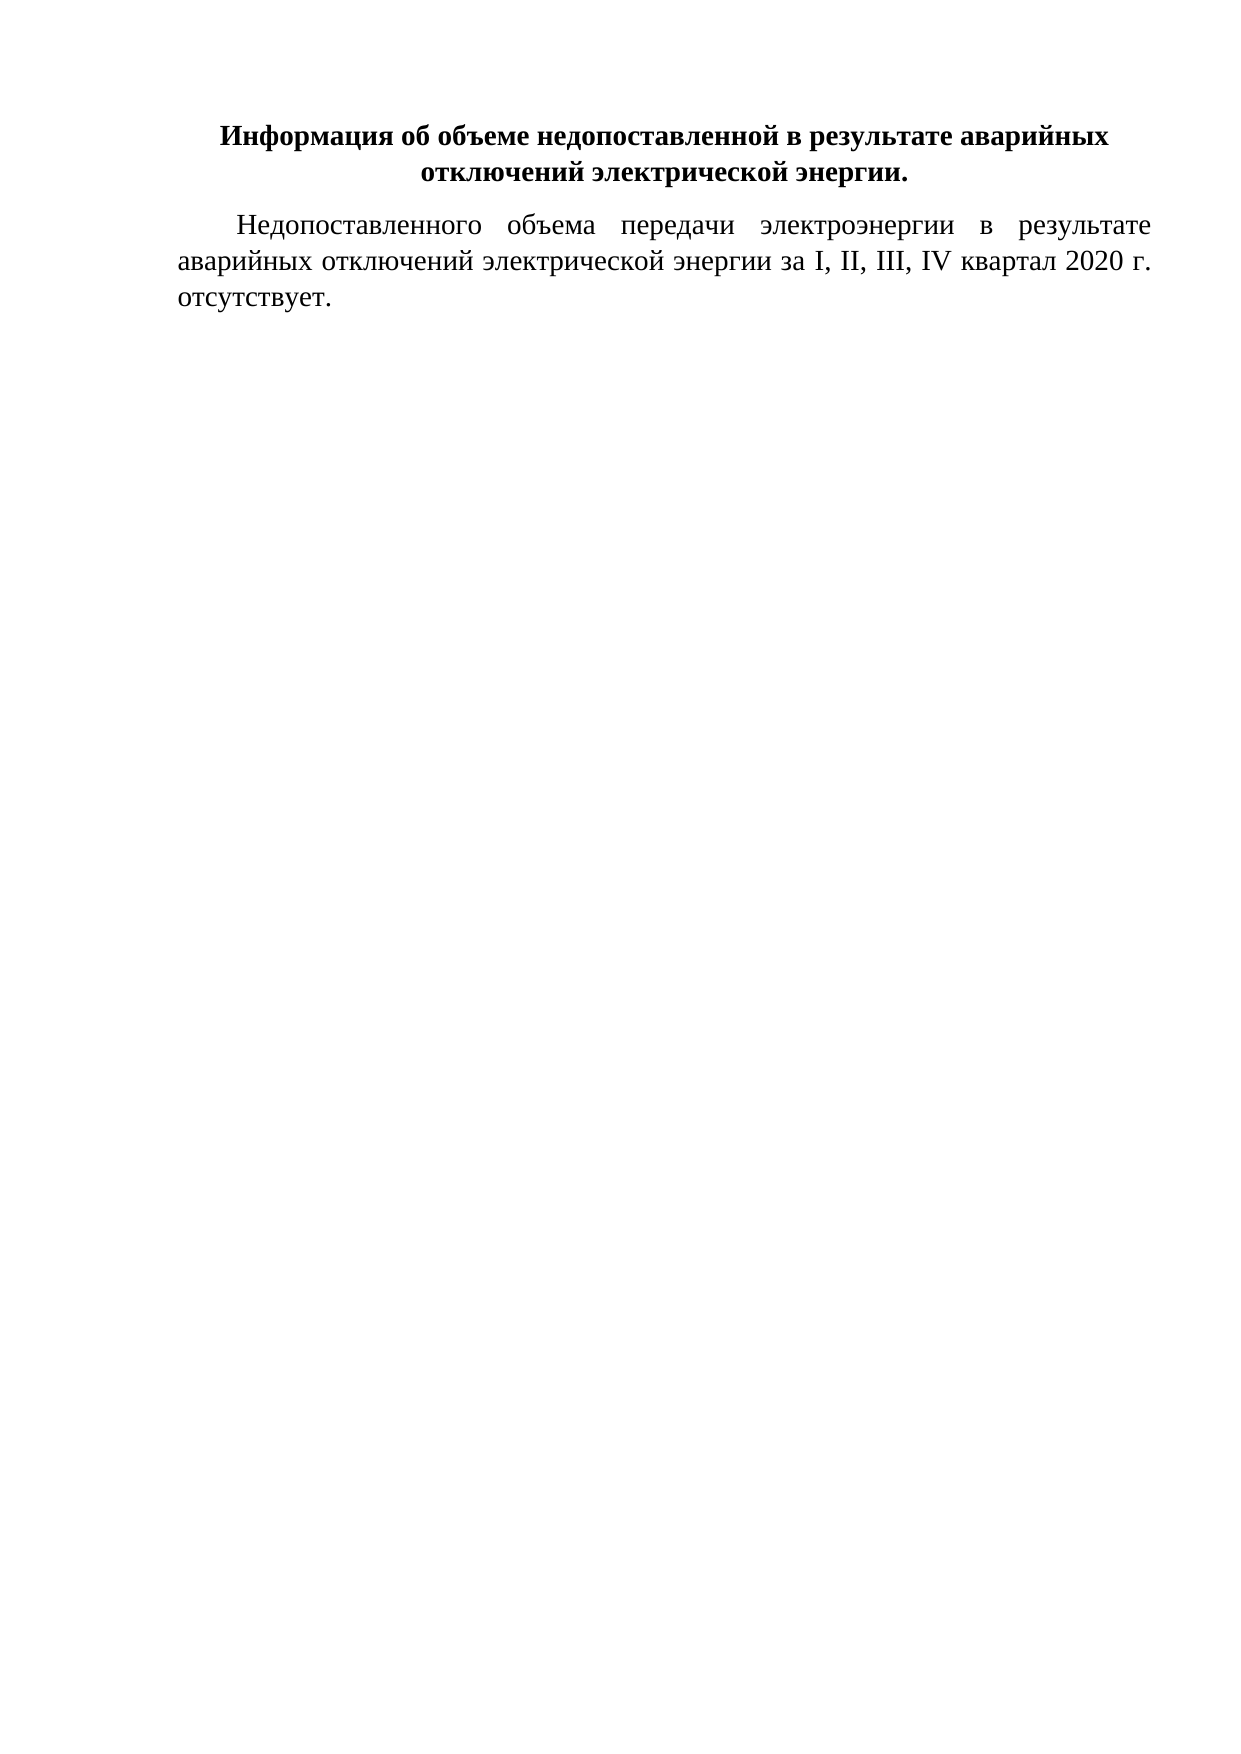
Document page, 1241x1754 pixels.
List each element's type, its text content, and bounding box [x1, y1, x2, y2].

text Информация об объеме недопоставленной в результате аварийных отключений электрической энергии. [177, 118, 1152, 188]
text Недопоставленного объема передачи электроэнергии в результате аварийных отключений электрической энергии за I, II, III, IV квартал 2020 г. отсутствует. [177, 207, 1152, 313]
